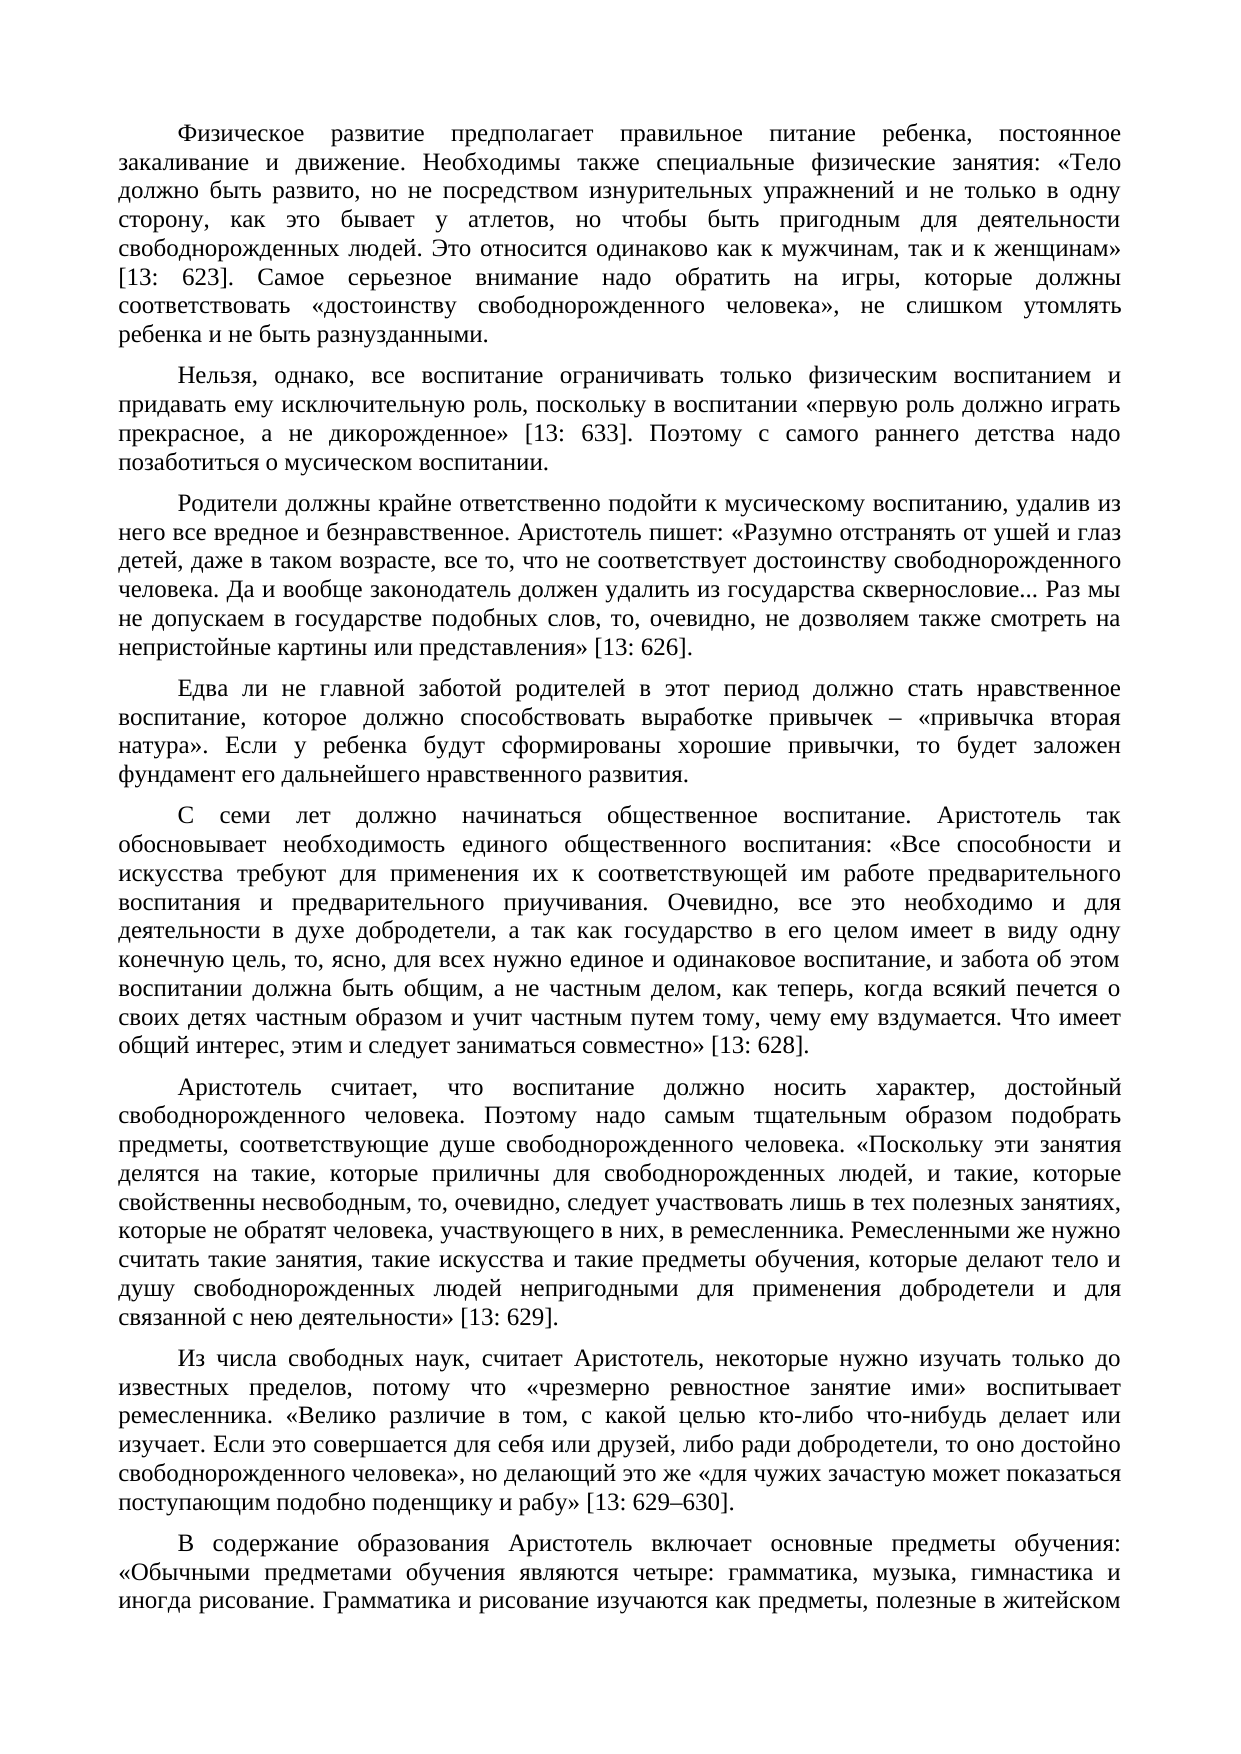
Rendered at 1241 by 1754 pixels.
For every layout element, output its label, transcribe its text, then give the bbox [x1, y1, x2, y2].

text Физическое развитие предполагает правильное питание ребенка, постоянное закаливание и движение. Необходимы также специальные физические занятия: «Тело должно быть развито, но не посредством изнурительных упражнений и не только в одну сторону, как это бывает у атлетов, но чтобы быть пригодным для деятельности свободнорожденных людей. Это относится одинаково как к мужчинам, так и к женщинам» [13: 623]. Самое серьезное внимание надо обратить на игры, которые должны соответствовать «достоинству свободнорожденного человека», не слишком утомлять ребенка и не быть разнузданными. [118, 118, 1122, 348]
text Нельзя, однако, все воспитание ограничивать только физическим воспитанием и придавать ему исключительную роль, поскольку в воспитании «первую роль должно играть прекрасное, а не дикорожденное» [13: 633]. Поэтому с самого раннего детства надо позаботиться о мусическом воспитании. [118, 361, 1122, 476]
text С семи лет должно начинаться общественное воспитание. Аристотель так обосновывает необходимость единого общественного воспитания: «Все способности и искусства требуют для применения их к соответствующей им работе предварительного воспитания и предварительного приучивания. Очевидно, все это необходимо и для деятельности в духе добродетели, а так как государство в его целом имеет в виду одну конечную цель, то, ясно, для всех нужно единое и одинаковое воспитание, и забота об этом воспитании должна быть общим, а не частным делом, как теперь, когда всякий печется о своих детях частным образом и учит частным путем тому, чему ему вздумается. Что имеет общий интерес, этим и следует заниматься совместно» [13: 628]. [118, 801, 1122, 1059]
text Из числа свободных наук, считает Аристотель, некоторые нужно изучать только до известных пределов, потому что «чрезмерно ревностное занятие ими» воспитывает ремесленника. «Велико различие в том, с какой целью кто-либо что-нибудь делает или изучает. Если это совершается для себя или друзей, либо ради добродетели, то оно достойно свободнорожденного человека», но делающий это же «для чужих зачастую может показаться поступающим подобно поденщику и рабу» [13: 629–630]. [118, 1343, 1122, 1516]
text Родители должны крайне ответственно подойти к мусическому воспитанию, удалив из него все вредное и безнравственное. Аристотель пишет: «Разумно отстранять от ушей и глаз детей, даже в таком возрасте, все то, что не соответствует достоинству свободнорожденного человека. Да и вообще законодатель должен удалить из государства сквернословие... Раз мы не допускаем в государстве подобных слов, то, очевидно, не дозволяем также смотреть на непристойные картины или представления» [13: 626]. [118, 488, 1122, 661]
text Едва ли не главной заботой родителей в этот период должно стать нравственное воспитание, которое должно способствовать выработке привычек – «привычка вторая натура». Если у ребенка будут сформированы хорошие привычки, то будет заложен фундамент его дальнейшего нравственного развития. [118, 673, 1122, 788]
text Аристотель считает, что воспитание должно носить характер, достойный свободнорожденного человека. Поэтому надо самым тщательным образом подобрать предметы, соответствующие душе свободнорожденного человека. «Поскольку эти занятия делятся на такие, которые приличны для свободнорожденных людей, и такие, которые свойственны несвободным, то, очевидно, следует участвовать лишь в тех полезных занятиях, которые не обратят человека, участвующего в них, в ремесленника. Ремесленными же нужно считать такие занятия, такие искусства и такие предметы обучения, которые делают тело и душу свободнорожденных людей непригодными для применения добродетели и для связанной с нею деятельности» [13: 629]. [118, 1072, 1122, 1331]
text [118, 1528, 1122, 1614]
